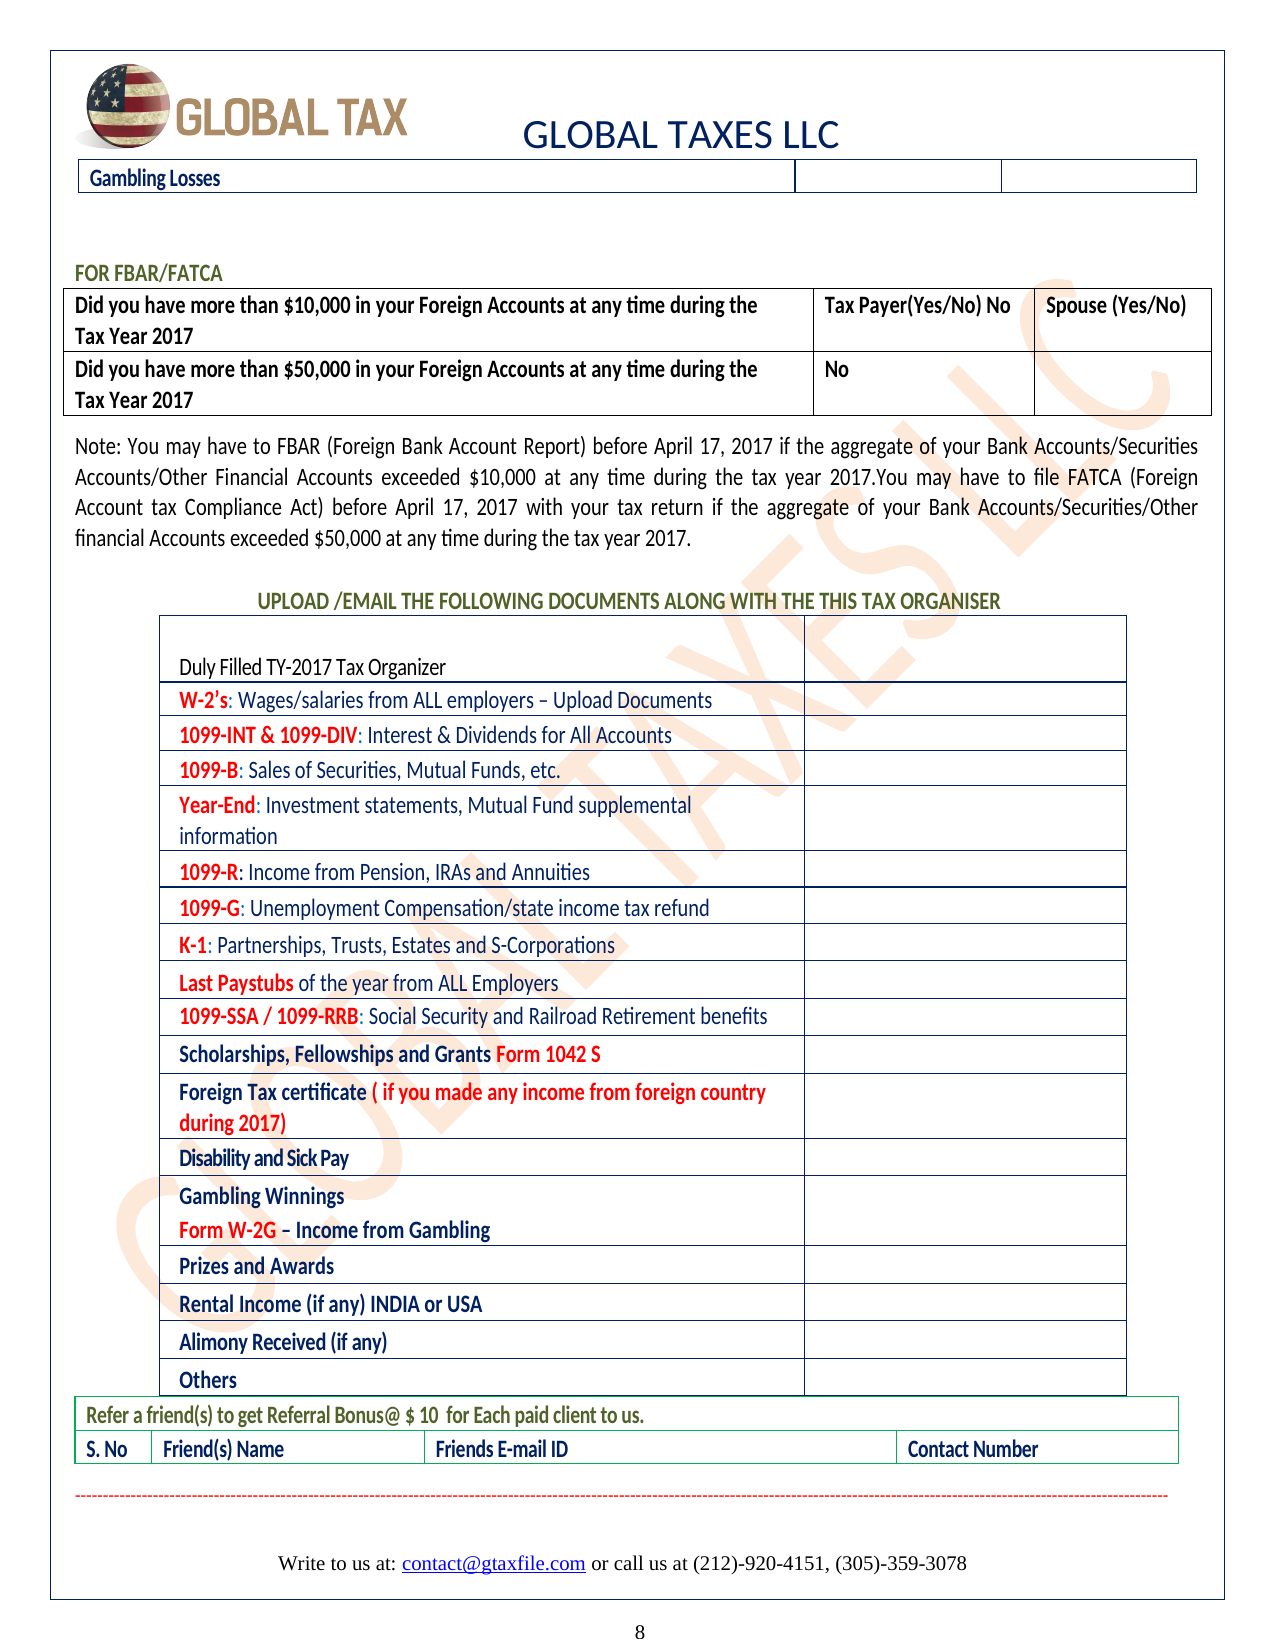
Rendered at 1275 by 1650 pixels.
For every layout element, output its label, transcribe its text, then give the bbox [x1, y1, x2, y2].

table_cell Year-End: Investment statements, Mutual Fund supplemental information [160, 786, 804, 850]
table_cell [805, 1246, 1126, 1282]
table_cell Contact Number [897, 1431, 1178, 1463]
table_cell [805, 888, 1126, 923]
table_header Did you have more than $10,000 in your Foreign Accounts at any time during the Tax Year 2017 [64, 289, 813, 351]
table_header Duly Filled TY-2017 Tax Organizer [160, 616, 804, 681]
table_cell Last Paystubs of the year from ALL Employers [160, 961, 804, 997]
table_cell [805, 1139, 1126, 1175]
table_cell [805, 1176, 1126, 1245]
table_cell Disability and Sick Pay [160, 1139, 804, 1175]
table_cell Prizes and Awards [160, 1246, 804, 1282]
table_cell [805, 851, 1126, 886]
table_header Refer a friend(s) to get Referral Bonus@ $ 10 for Each paid client to us. [76, 1397, 1178, 1429]
table_cell Did you have more than $50,000 in your Foreign Accounts at any time during the Tax Year 2017 [64, 352, 813, 415]
table_cell 1099-SSA / 1099-RRB: Social Security and Railroad Retirement benefits [160, 999, 804, 1035]
table_cell Gambling Winnings Form W-2G – Income from Gambling [160, 1176, 804, 1245]
table_cell [805, 999, 1126, 1035]
table_header [805, 616, 1126, 681]
table_cell Rental Income (if any) INDIA or USA [160, 1284, 804, 1320]
table_cell [1035, 352, 1211, 415]
table_cell 1099-G: Unemployment Compensation/state income tax refund [160, 888, 804, 923]
table_cell [805, 786, 1126, 850]
table_cell 1099-INT & 1099-DIV: Interest & Dividends for All Accounts [160, 716, 804, 750]
table_cell Alimony Received (if any) [160, 1321, 804, 1357]
table_cell K-1: Partnerships, Trusts, Estates and S-Corporations [160, 924, 804, 960]
table_header Tax Payer(Yes/No) No [814, 289, 1034, 351]
table_cell [796, 160, 1001, 192]
text FOR FBAR/FATCA [75, 257, 1200, 288]
text Note: You may have to FBAR (Foreign Bank Account Report) before April 17, 2017 if the aggregate of your Bank Accounts/Securities Accounts/Other Financial Accounts exceeded $10,000 at any time during the tax year 2017.You may have to file FATCA (Foreign Account tax Compliance Act) before April 17, 2017 with your tax return if the aggregate of your Bank Accounts/Securities/Other financial Accounts exceeded $50,000 at any time during the tax year 2017. [75, 430, 1200, 552]
table_cell [805, 683, 1126, 715]
table_header Spouse (Yes/No) [1035, 289, 1211, 351]
table_cell [805, 1036, 1126, 1072]
table_cell [805, 1074, 1126, 1137]
table_cell W-2’s: Wages/salaries from ALL employers – Upload Documents [160, 683, 804, 715]
table_cell [805, 1359, 1126, 1395]
table_cell [805, 961, 1126, 997]
table_cell [805, 751, 1126, 785]
table_cell [1002, 160, 1196, 192]
table_cell Friends E-mail ID [425, 1431, 896, 1463]
table_cell [805, 924, 1126, 960]
table_cell Foreign Tax certificate ( if you made any income from foreign country during 2017) [160, 1074, 804, 1137]
table_cell [805, 1284, 1126, 1320]
table_cell [805, 1321, 1126, 1357]
picture [75, 63, 408, 149]
table_cell Scholarships, Fellowships and Grants Form 1042 S [160, 1036, 804, 1072]
table_cell [805, 716, 1126, 750]
table_cell Friend(s) Name [152, 1431, 424, 1463]
table_cell No [814, 352, 1034, 415]
table_cell 1099-B: Sales of Securities, Mutual Funds, etc. [160, 751, 804, 785]
table_cell Others [160, 1359, 804, 1395]
text UPLOAD /EMAIL THE FOLLOWING DOCUMENTS ALONG WITH THE THIS TAX ORGANISER [225, 585, 1200, 615]
table_cell 1099-R: Income from Pension, IRAs and Annuities [160, 851, 804, 886]
table_cell Gambling Losses [79, 160, 794, 192]
table_cell S. No [76, 1431, 151, 1463]
